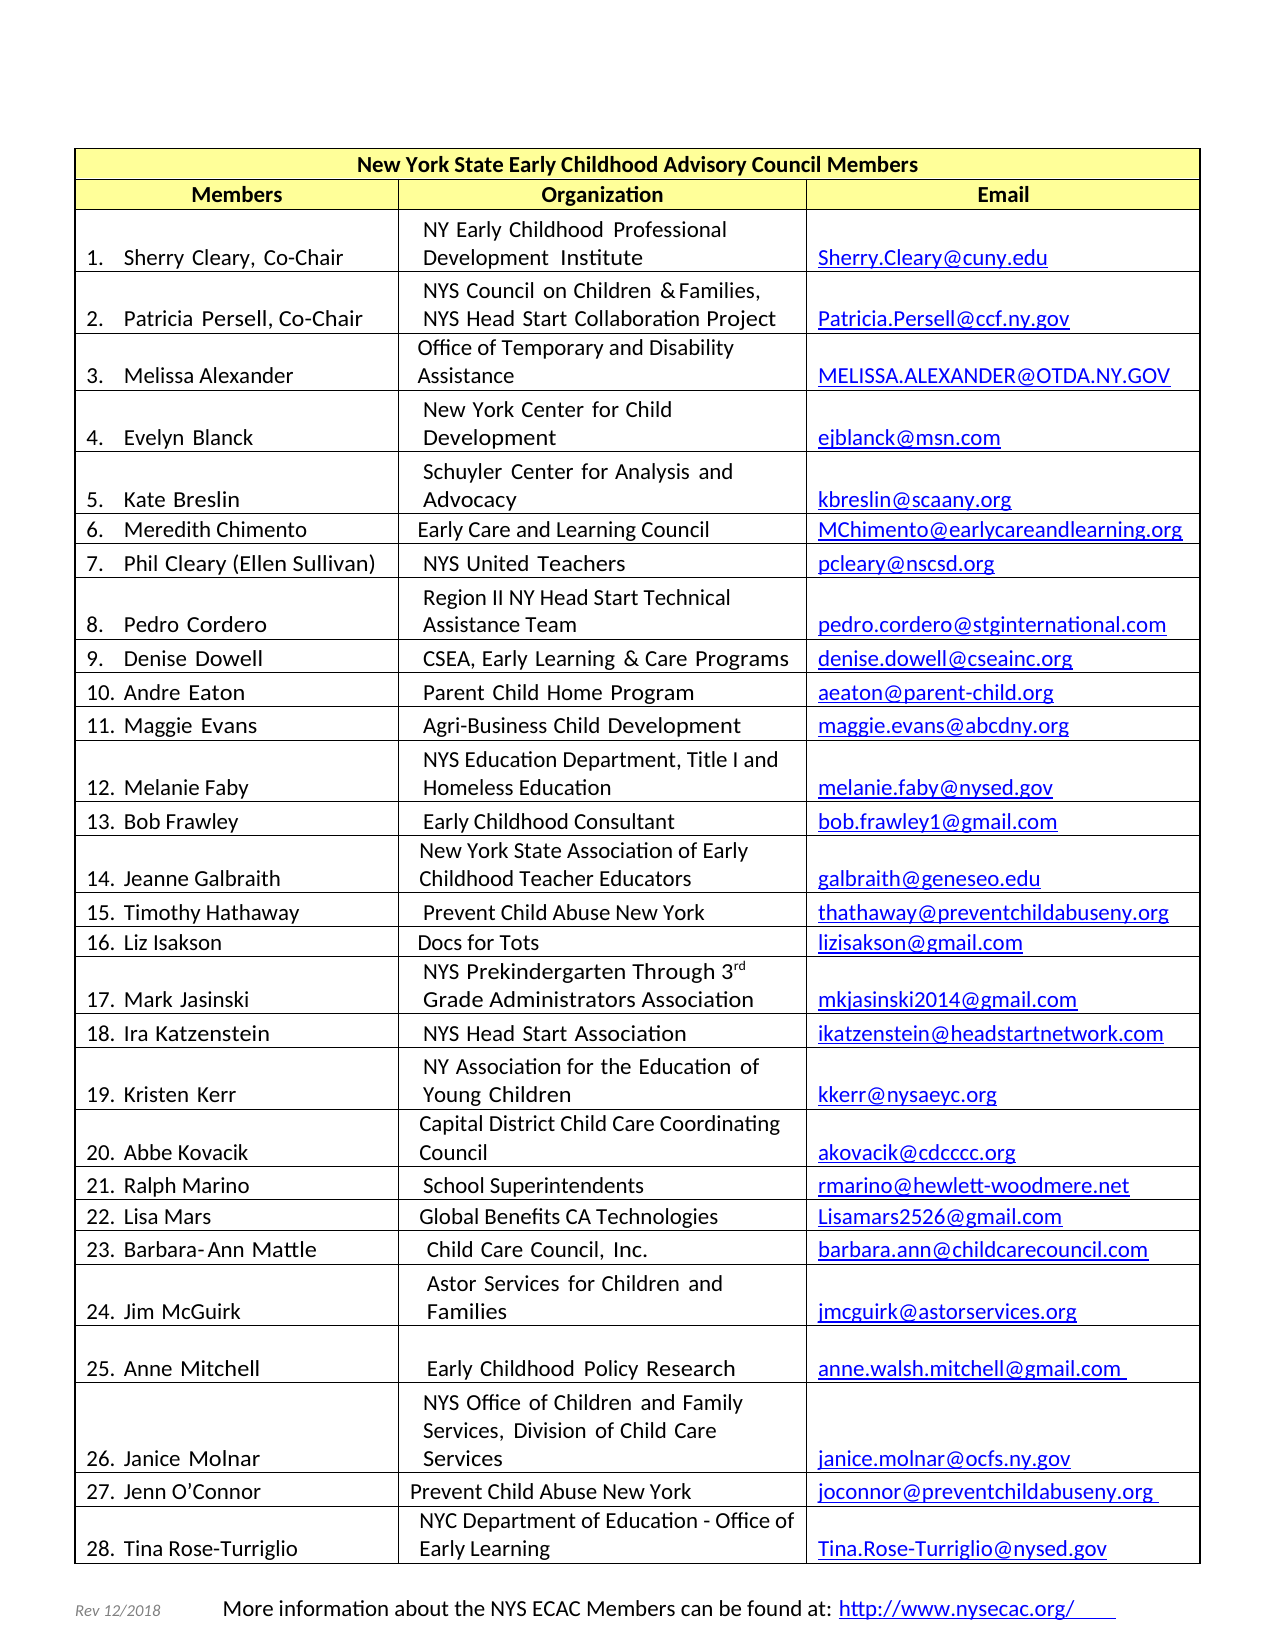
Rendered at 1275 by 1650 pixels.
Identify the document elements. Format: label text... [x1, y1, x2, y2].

table_cell thathaway@preventchildabuseny.org [807, 893, 1199, 926]
table_cell Email [807, 180, 1199, 209]
table_cell Kristen Kerr [76, 1048, 398, 1108]
table_cell Jeanne Galbraith [76, 836, 398, 892]
table_cell NYS Council on Children &Families, NYS Head Start Collaboration Project [399, 272, 806, 332]
table_cell Maggie Evans [76, 707, 398, 739]
table_cell MChimento@earlycareandlearning.org [807, 514, 1199, 543]
table_cell Patricia.Persell@ccf.ny.gov [807, 272, 1199, 332]
table_cell Lisa Mars [76, 1200, 398, 1230]
table_cell kkerr@nysaeyc.org [807, 1048, 1199, 1108]
table_cell Mark Jasinski [76, 957, 398, 1013]
table_cell Prevent Child Abuse New York [399, 1473, 806, 1506]
table_cell janice.molnar@ocfs.ny.gov [807, 1383, 1199, 1472]
table_cell aeaton@parent-child.org [807, 673, 1199, 706]
table_cell Early Childhood Consultant [399, 802, 806, 835]
table_cell Melissa Alexander [76, 334, 398, 389]
table_cell Kate Breslin [76, 452, 398, 513]
table_cell NYC Department of Education - Office of Early Learning [399, 1507, 806, 1563]
table_cell akovacik@cdcccc.org [807, 1110, 1199, 1166]
table_cell NYS United Teachers [399, 544, 806, 577]
table_cell Phil Cleary (Ellen Sullivan) [76, 544, 398, 577]
table_cell Pedro Cordero [76, 578, 398, 639]
table_cell Region II NY Head Start Technical Assistance Team [399, 578, 806, 639]
table_cell denise.dowell@cseainc.org [807, 640, 1199, 672]
table_cell Evelyn Blanck [76, 391, 398, 451]
table_cell ikatzenstein@headstartnetwork.com [807, 1014, 1199, 1047]
table_cell Anne Mitchell [76, 1326, 398, 1382]
table_cell Global Benefits CA Technologies [399, 1200, 806, 1230]
table_cell MELISSA.ALEXANDER@OTDA.NY.GOV [807, 334, 1199, 389]
table_cell joconnor@preventchildabuseny.org [807, 1473, 1199, 1506]
table_cell pcleary@nscsd.org [807, 544, 1199, 577]
table_cell New York State Association of Early Childhood Teacher Educators [399, 836, 806, 892]
table_cell Melanie Faby [76, 741, 398, 801]
table_cell CSEA, Early Learning & Care Programs [399, 640, 806, 672]
table_cell rmarino@hewlett-woodmere.net [807, 1167, 1199, 1199]
table_cell barbara.ann@childcarecouncil.com [807, 1231, 1199, 1263]
table_cell kbreslin@scaany.org [807, 452, 1199, 513]
table_cell Ira Katzenstein [76, 1014, 398, 1047]
table_header New York State Early Childhood Advisory Council Members [76, 149, 1199, 178]
table_cell Tina Rose-Turriglio [76, 1507, 398, 1563]
table_cell Timothy Hathaway [76, 893, 398, 926]
table_cell ejblanck@msn.com [807, 391, 1199, 451]
table_cell jmcguirk@astorservices.org [807, 1265, 1199, 1325]
table_cell lizisakson@gmail.com [807, 927, 1199, 956]
table_cell melanie.faby@nysed.gov [807, 741, 1199, 801]
table_cell NY Early Childhood Professional Development Institute [399, 210, 806, 271]
table_cell NYS Prekindergarten Through 3rd Grade Administrators Association [399, 957, 806, 1013]
table_cell Meredith Chimento [76, 514, 398, 543]
table_cell NYS Head Start Association [399, 1014, 806, 1047]
table_cell Ralph Marino [76, 1167, 398, 1199]
table_cell Andre Eaton [76, 673, 398, 706]
table_cell School Superintendents [399, 1167, 806, 1199]
table_cell galbraith@geneseo.edu [807, 836, 1199, 892]
table_cell Docs for Tots [399, 927, 806, 956]
table_cell anne.walsh.mitchell@gmail.com [807, 1326, 1199, 1382]
table_cell Members [76, 180, 398, 209]
table_cell mkjasinski2014@gmail.com [807, 957, 1199, 1013]
table_cell Early Care and Learning Council [399, 514, 806, 543]
table_cell New York Center for Child Development [399, 391, 806, 451]
table_cell Janice Molnar [76, 1383, 398, 1472]
table_cell pedro.cordero@stginternational.com [807, 578, 1199, 639]
table_cell Early Childhood Policy Research [399, 1326, 806, 1382]
table_cell bob.frawley1@gmail.com [807, 802, 1199, 835]
table_cell Prevent Child Abuse New York [399, 893, 806, 926]
table_cell Parent Child Home Program [399, 673, 806, 706]
table_cell NYS Office of Children and Family Services, Division of Child Care Services [399, 1383, 806, 1472]
table_cell Barbara-Ann Mattle [76, 1231, 398, 1263]
table_cell Denise Dowell [76, 640, 398, 672]
table_cell Bob Frawley [76, 802, 398, 835]
table_cell Sherry Cleary, Co-Chair [76, 210, 398, 271]
table_cell Liz Isakson [76, 927, 398, 956]
table_cell Astor Services for Children and Families [399, 1265, 806, 1325]
table_cell NY Association for the Education of Young Children [399, 1048, 806, 1108]
table_cell Child Care Council, Inc. [399, 1231, 806, 1263]
table_cell Jim McGuirk [76, 1265, 398, 1325]
table_cell Office of Temporary and Disability Assistance [399, 334, 806, 389]
table_cell Patricia Persell, Co-Chair [76, 272, 398, 332]
table_cell Lisamars2526@gmail.com [807, 1200, 1199, 1230]
table_cell Abbe Kovacik [76, 1110, 398, 1166]
table_cell NYS Education Department, Title I and Homeless Education [399, 741, 806, 801]
table_cell Schuyler Center for Analysis and Advocacy [399, 452, 806, 513]
table_cell Capital District Child Care Coordinating Council [399, 1110, 806, 1166]
table_cell Agri-Business Child Development [399, 707, 806, 739]
table_cell maggie.evans@abcdny.org [807, 707, 1199, 739]
table_cell Organization [399, 180, 806, 209]
table_cell Tina.Rose-Turriglio@nysed.gov [807, 1507, 1199, 1563]
table_cell Sherry.Cleary@cuny.edu [807, 210, 1199, 271]
table_cell Jenn O’Connor [76, 1473, 398, 1506]
